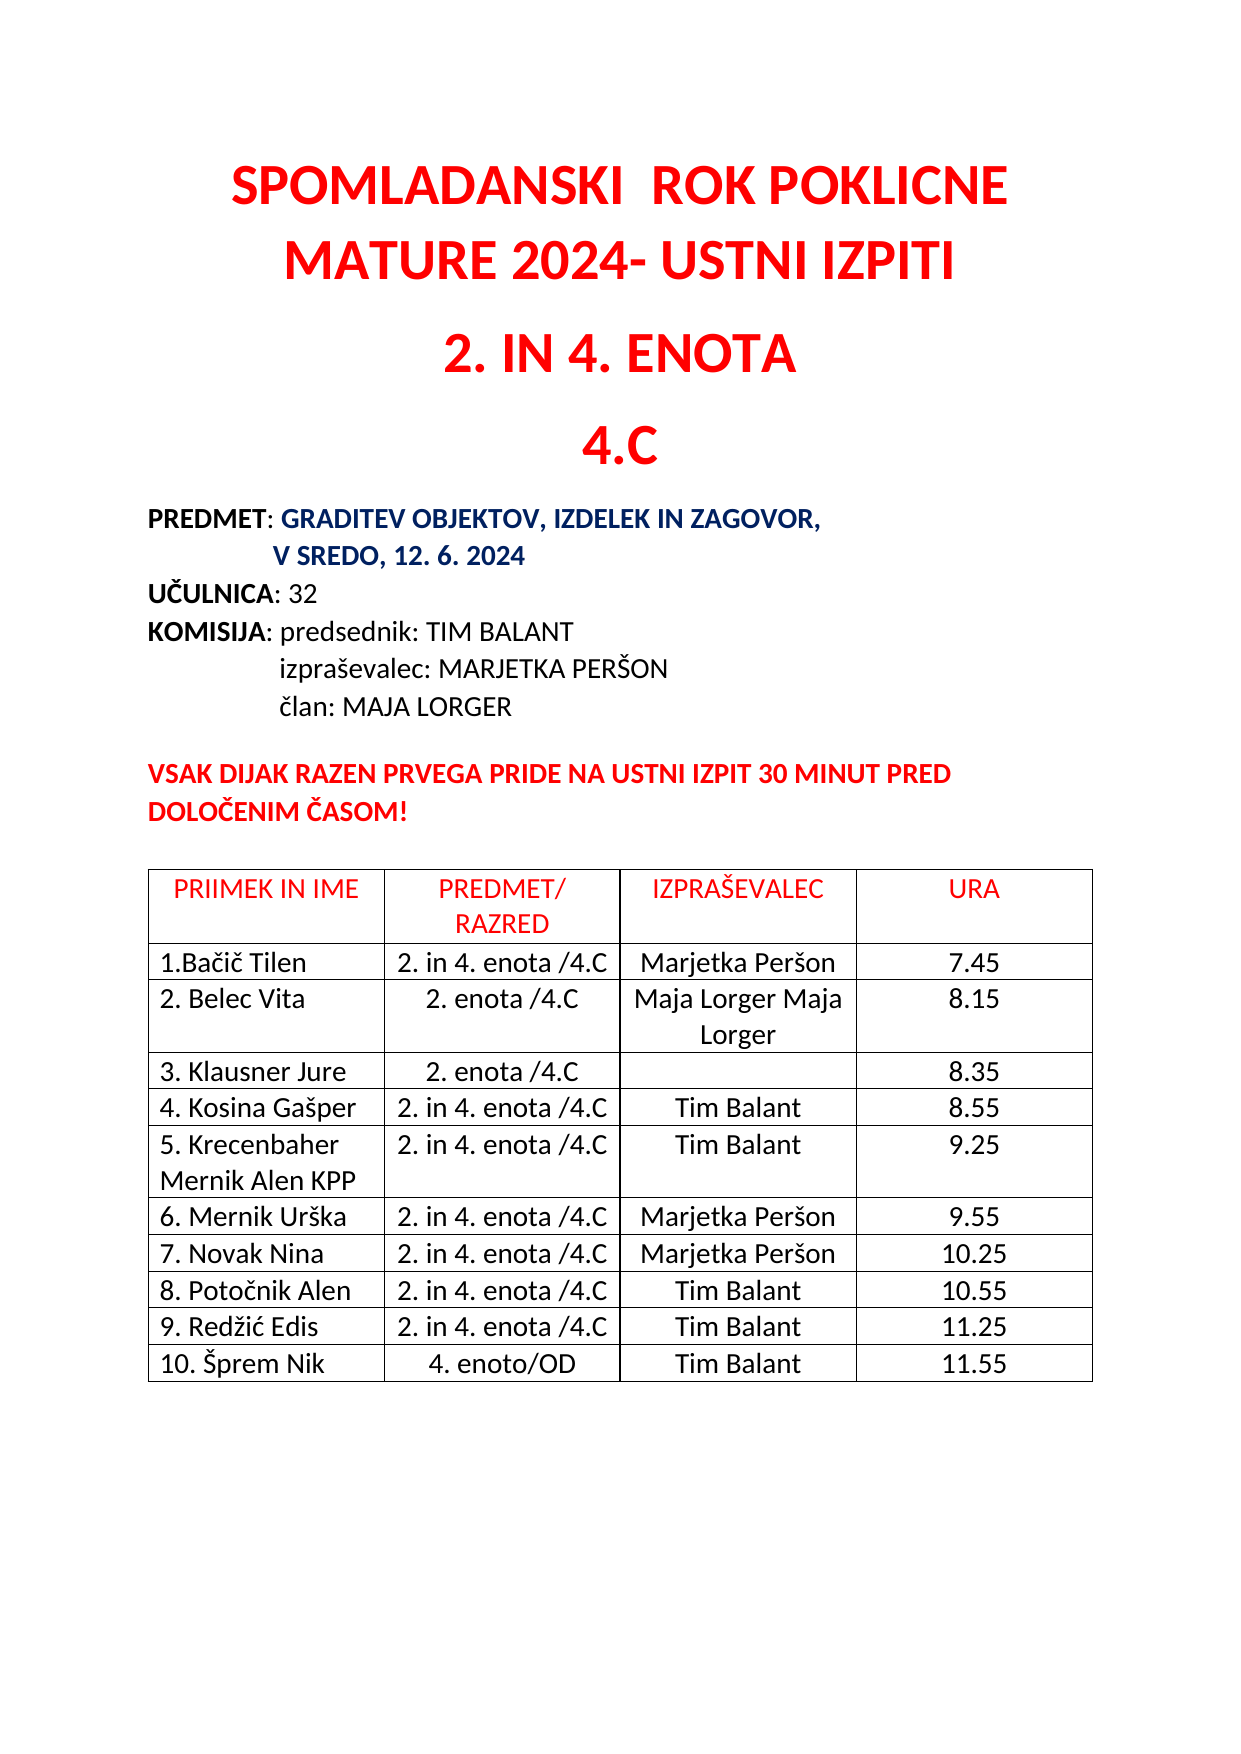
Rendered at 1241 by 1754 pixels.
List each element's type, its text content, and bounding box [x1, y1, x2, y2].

table_cell 8.55 [857, 1089, 1092, 1125]
table_cell 6. Mernik Urška [149, 1198, 384, 1234]
table_cell 7. Novak Nina [149, 1235, 384, 1271]
text izpraševalec: MARJETKA PERŠON [148, 651, 1093, 686]
table_cell 2. enota /4.C [385, 980, 619, 1052]
table_cell 2. in 4. enota /4.C [385, 1198, 619, 1234]
text UČULNICA: 32 [148, 575, 1093, 611]
table_cell 5. Krecenbaher Mernik Alen KPP [149, 1126, 384, 1197]
text V SREDO, 12. 6. 2024 [148, 537, 1093, 573]
table_cell Tim Balant [621, 1089, 856, 1125]
table_cell 9.55 [857, 1198, 1092, 1234]
table_cell [621, 1053, 856, 1088]
table_cell 9.25 [857, 1126, 1092, 1197]
table_cell 10.25 [857, 1235, 1092, 1271]
text VSAK DIJAK RAZEN PRVEGA PRIDE NA USTNI IZPIT 30 MINUT PRED DOLOČENIM ČASOM! [148, 756, 1093, 829]
table_cell Tim Balant [621, 1126, 856, 1197]
table_cell 7.45 [857, 944, 1092, 979]
table_cell Maja Lorger Maja Lorger [621, 980, 856, 1052]
table_cell 9. Redžić Edis [149, 1308, 384, 1344]
table_header PREDMET/ RAZRED [385, 870, 619, 943]
table_cell 2. in 4. enota /4.C [385, 1272, 619, 1307]
table_cell 8. Potočnik Alen [149, 1272, 384, 1307]
text 2. IN 4. ENOTA [148, 315, 1093, 387]
table_cell Tim Balant [621, 1308, 856, 1344]
table_cell 2. Belec Vita [149, 980, 384, 1052]
table_cell 3. Klausner Jure [149, 1053, 384, 1088]
text član: MAJA LORGER [148, 688, 1093, 724]
text SPOMLADANSKI ROK POKLICNE MATURE 2024- USTNI IZPITI [148, 148, 1093, 294]
table_cell Tim Balant [621, 1272, 856, 1307]
table_cell 11.25 [857, 1308, 1092, 1344]
table_cell Marjetka Peršon [621, 944, 856, 979]
table_cell 4. Kosina Gašper [149, 1089, 384, 1125]
table_cell 2. in 4. enota /4.C [385, 1089, 619, 1125]
table_cell Marjetka Peršon [621, 1235, 856, 1271]
text PREDMET: GRADITEV OBJEKTOV, IZDELEK IN ZAGOVOR, [148, 500, 1093, 535]
table_cell 1.Bačič Tilen [149, 944, 384, 979]
table_cell Tim Balant [621, 1345, 856, 1381]
text KOMISIJA: predsednik: TIM BALANT [148, 613, 1093, 648]
table_cell 2. in 4. enota /4.C [385, 944, 619, 979]
table_header IZPRAŠEVALEC [621, 870, 856, 943]
table_cell 2. in 4. enota /4.C [385, 1126, 619, 1197]
text 4.C [148, 407, 1093, 479]
table_cell 2. in 4. enota /4.C [385, 1235, 619, 1271]
table_cell 10. Šprem Nik [149, 1345, 384, 1381]
table_cell Marjetka Peršon [621, 1198, 856, 1234]
table_header URA [857, 870, 1092, 943]
table_header PRIIMEK IN IME [149, 870, 384, 943]
table_cell 2. enota /4.C [385, 1053, 619, 1088]
table_cell 2. in 4. enota /4.C [385, 1308, 619, 1344]
table_cell 4. enoto/OD [385, 1345, 619, 1381]
table_cell 11.55 [857, 1345, 1092, 1381]
table_cell 8.15 [857, 980, 1092, 1052]
table_cell 10.55 [857, 1272, 1092, 1307]
table_cell 8.35 [857, 1053, 1092, 1088]
